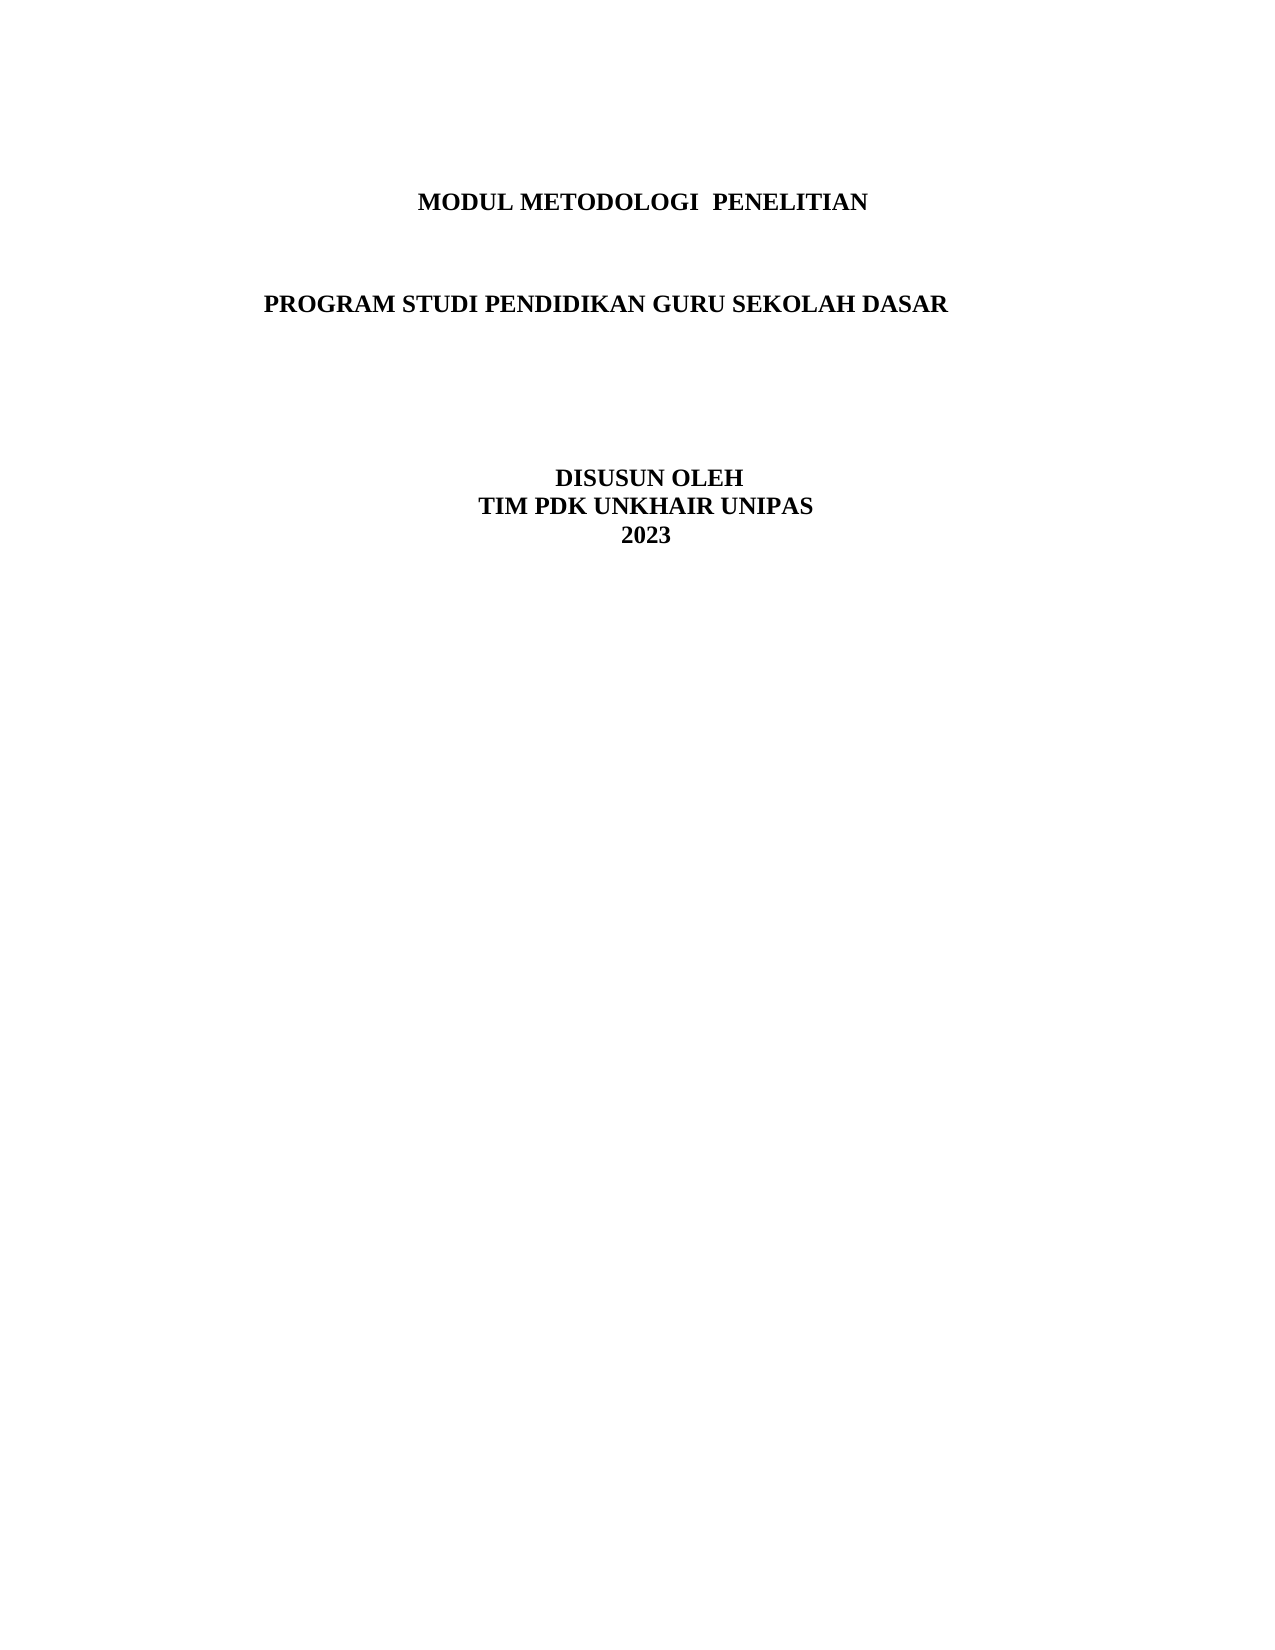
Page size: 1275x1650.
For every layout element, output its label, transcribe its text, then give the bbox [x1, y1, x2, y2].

subtitle PROGRAM STUDI PENDIDIKAN GURU SEKOLAH DASAR [180, 289, 1031, 318]
text TIM PDK UNKHAIR UNIPAS [177, 491, 1114, 520]
text DISUSUN OLEH [267, 463, 1032, 491]
text MODUL METODOLOGI PENELITIAN [177, 187, 1108, 216]
text 2023 [177, 520, 1114, 549]
